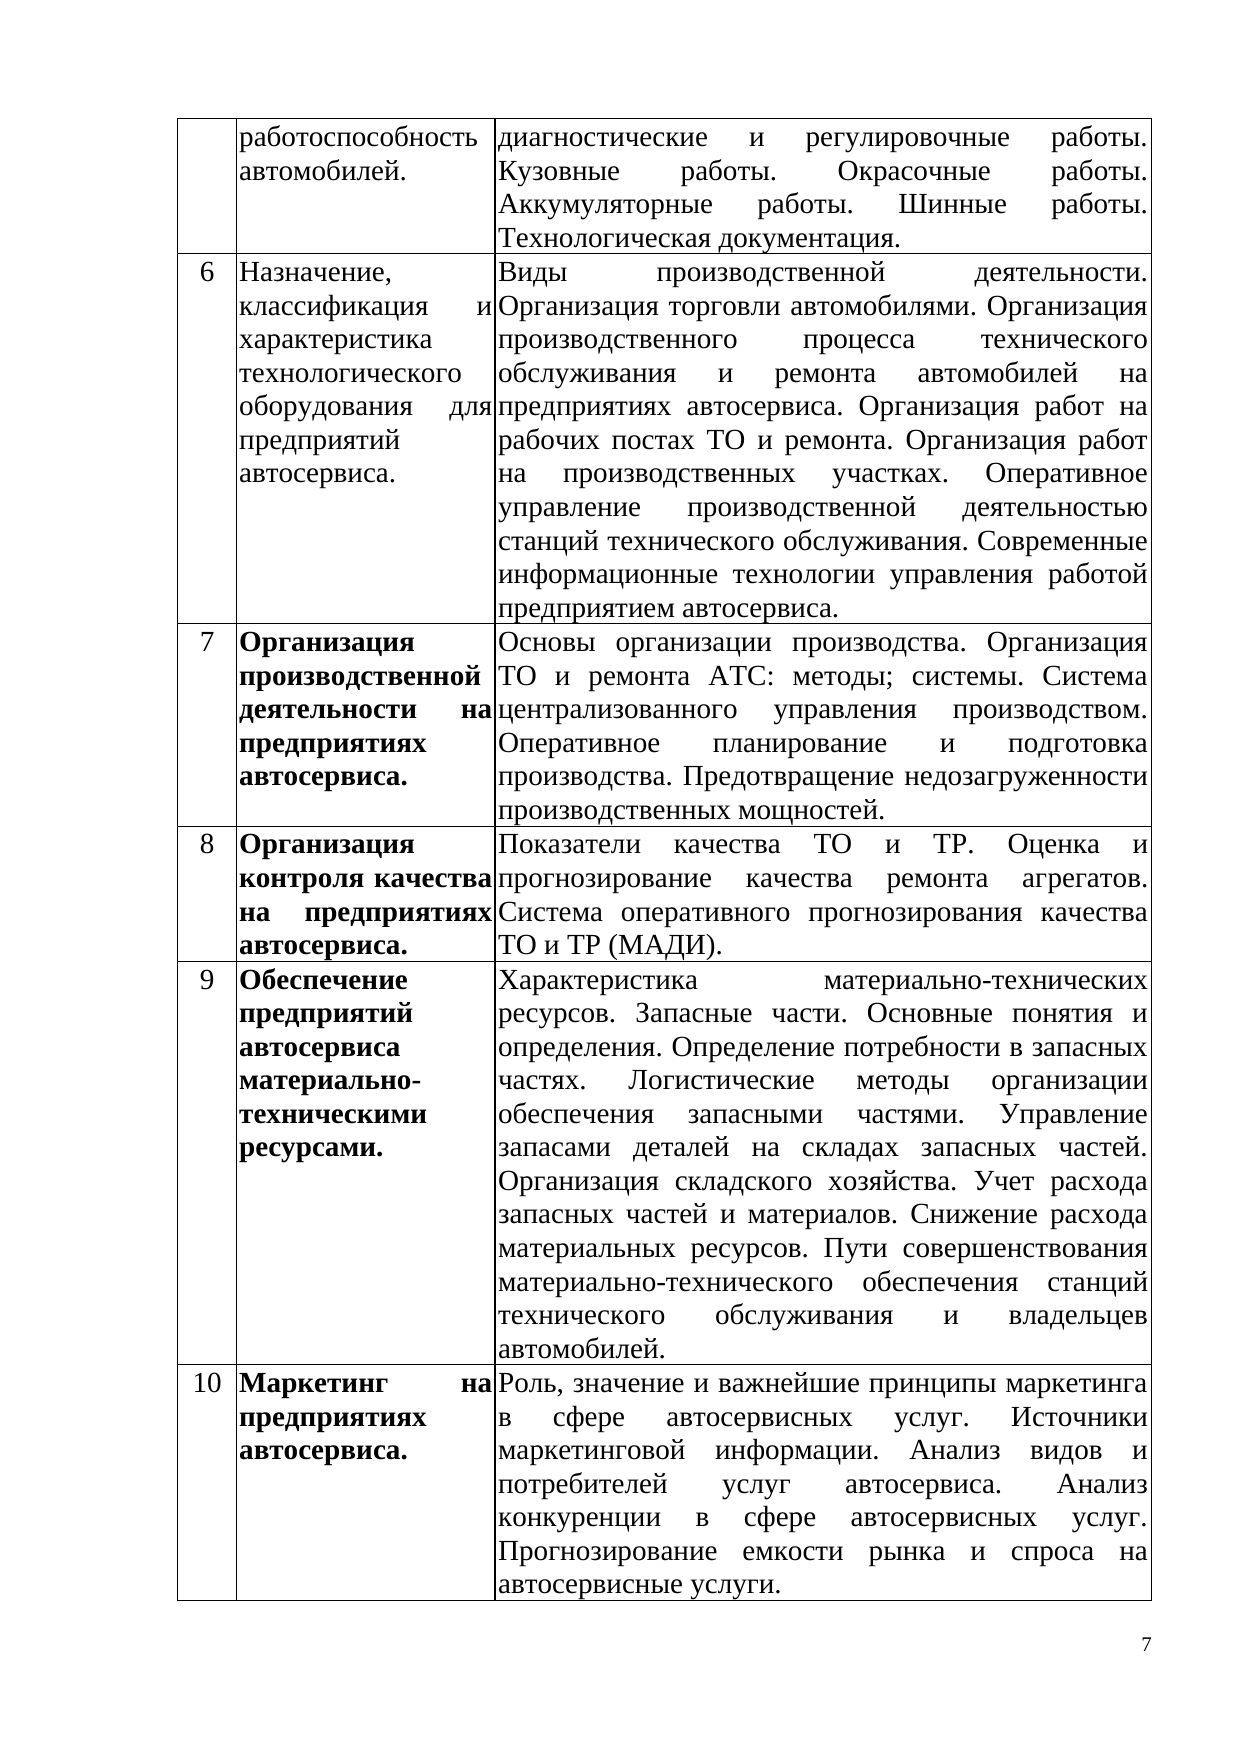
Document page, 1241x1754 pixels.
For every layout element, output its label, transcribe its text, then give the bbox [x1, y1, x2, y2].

table_cell Маркетинг на предприятиях автосервиса. [237, 1365, 494, 1600]
table_cell 6 [178, 254, 236, 623]
table_cell Назначение, классификация и характеристика технологического оборудования для предприятий автосервиса. [237, 254, 494, 623]
table_cell Обеспечение предприятий автосервиса материально-техническими ресурсами. [237, 962, 494, 1364]
table_cell Основы организации производства. Организация ТО и ремонта АТС: методы; системы. Система централизованного управления производством. Оперативное планирование и подготовка производства. Предотвращение недозагруженности производственных мощностей. [496, 624, 1151, 826]
table_cell 10 [178, 1365, 236, 1600]
table_cell 5 [178, 119, 236, 253]
table_cell Организация производственной деятельности на предприятиях автосервиса. [237, 624, 494, 826]
table_cell Роль, значение и важнейшие принципы маркетинга в сфере автосервисных услуг. Источники маркетинговой информации. Анализ видов и потребителей услуг автосервиса. Анализ конкуренции в сфере автосервисных услуг. Прогнозирование емкости рынка и спроса на автосервисные услуги. [496, 1365, 1151, 1600]
table_cell Виды производственной деятельности. Организация торговли автомобилями. Организация производственного процесса технического обслуживания и ремонта автомобилей на предприятиях автосервиса. Организация работ на рабочих постах ТО и ремонта. Организация работ на производственных участках. Оперативное управление производственной деятельностью станций технического обслуживания. Современные информационные технологии управления работой предприятием автосервиса. [496, 254, 1151, 623]
table_cell 7 [178, 624, 236, 826]
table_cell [496, 119, 1151, 253]
table_cell Характеристика материально-технических ресурсов. Запасные части. Основные понятия и определения. Определение потребности в запасных частях. Логистические методы организации обеспечения запасными частями. Управление запасами деталей на складах запасных частей. Организация складского хозяйства. Учет расхода запасных частей и материалов. Снижение расхода материальных ресурсов. Пути совершенствования материально-технического обеспечения станций технического обслуживания и владельцев автомобилей. [496, 962, 1151, 1364]
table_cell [237, 119, 494, 253]
table_cell 9 [178, 962, 236, 1364]
table_cell Показатели качества ТО и ТР. Оценка и прогнозирование качества ремонта агрегатов. Система оперативного прогнозирования качества ТО и ТР (МАДИ). [496, 827, 1151, 961]
table_cell 8 [178, 827, 236, 961]
